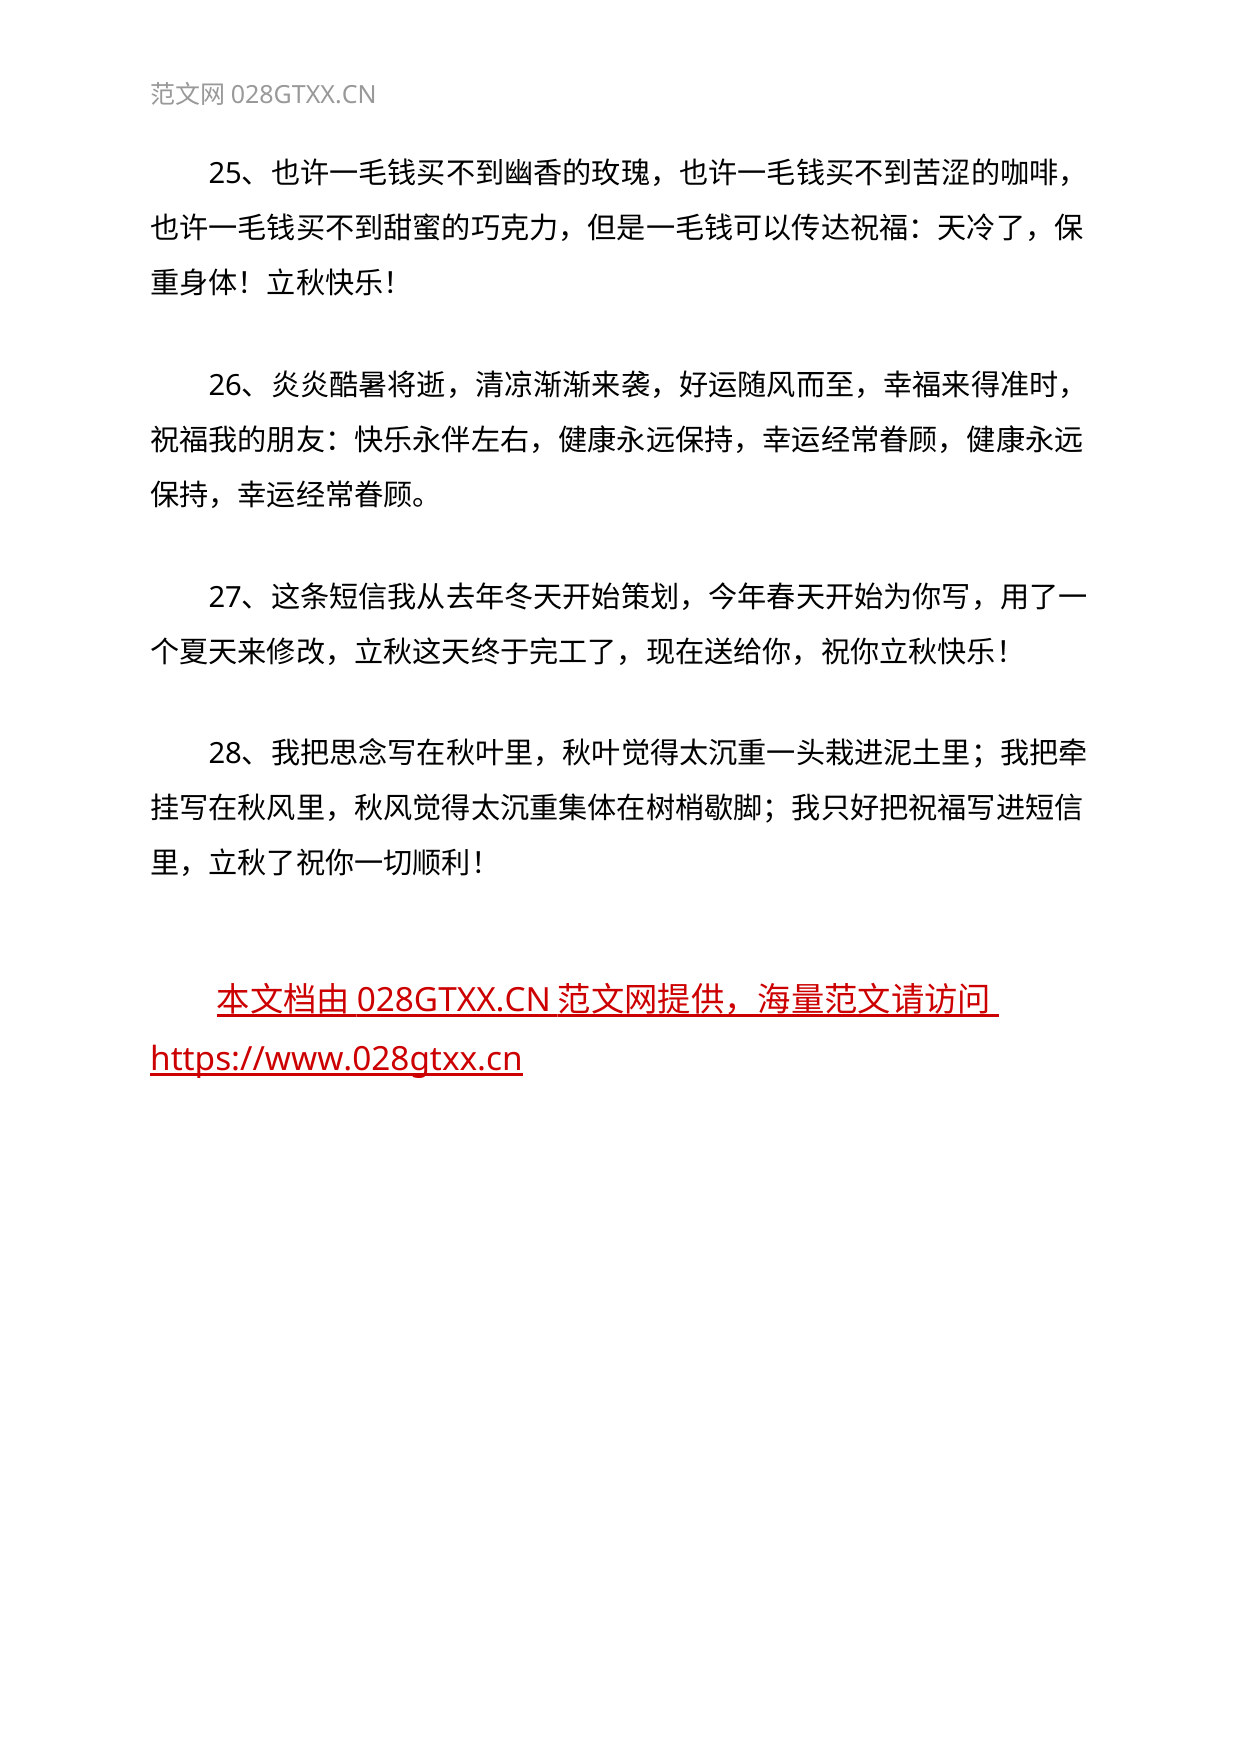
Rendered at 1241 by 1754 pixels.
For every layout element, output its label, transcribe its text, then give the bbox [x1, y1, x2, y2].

text 本文档由028GTXX.CN范文网提供，海量范文请访问 https://www.028gtxx.cn [150, 973, 1090, 1080]
text 27、这条短信我从去年冬天开始策划，今年春天开始为你写，用了一个夏天来修改，立秋这天终于完工了，现在送给你，祝你立秋快乐！ [150, 573, 1090, 671]
text 25、也许一毛钱买不到幽香的玫瑰，也许一毛钱买不到苦涩的咖啡，也许一毛钱买不到甜蜜的巧克力，但是一毛钱可以传达祝福：天冷了，保重身体！立秋快乐！ [150, 150, 1090, 302]
text 26、炎炎酷暑将逝，清凉渐渐来袭，好运随风而至，幸福来得准时，祝福我的朋友：快乐永伴左右，健康永远保持，幸运经常眷顾，健康永远保持，幸运经常眷顾。 [150, 362, 1090, 514]
text 28、我把思念写在秋叶里，秋叶觉得太沉重一头栽进泥土里；我把牵挂写在秋风里，秋风觉得太沉重集体在树梢歇脚；我只好把祝福写进短信里，立秋了祝你一切顺利！ [150, 730, 1090, 882]
